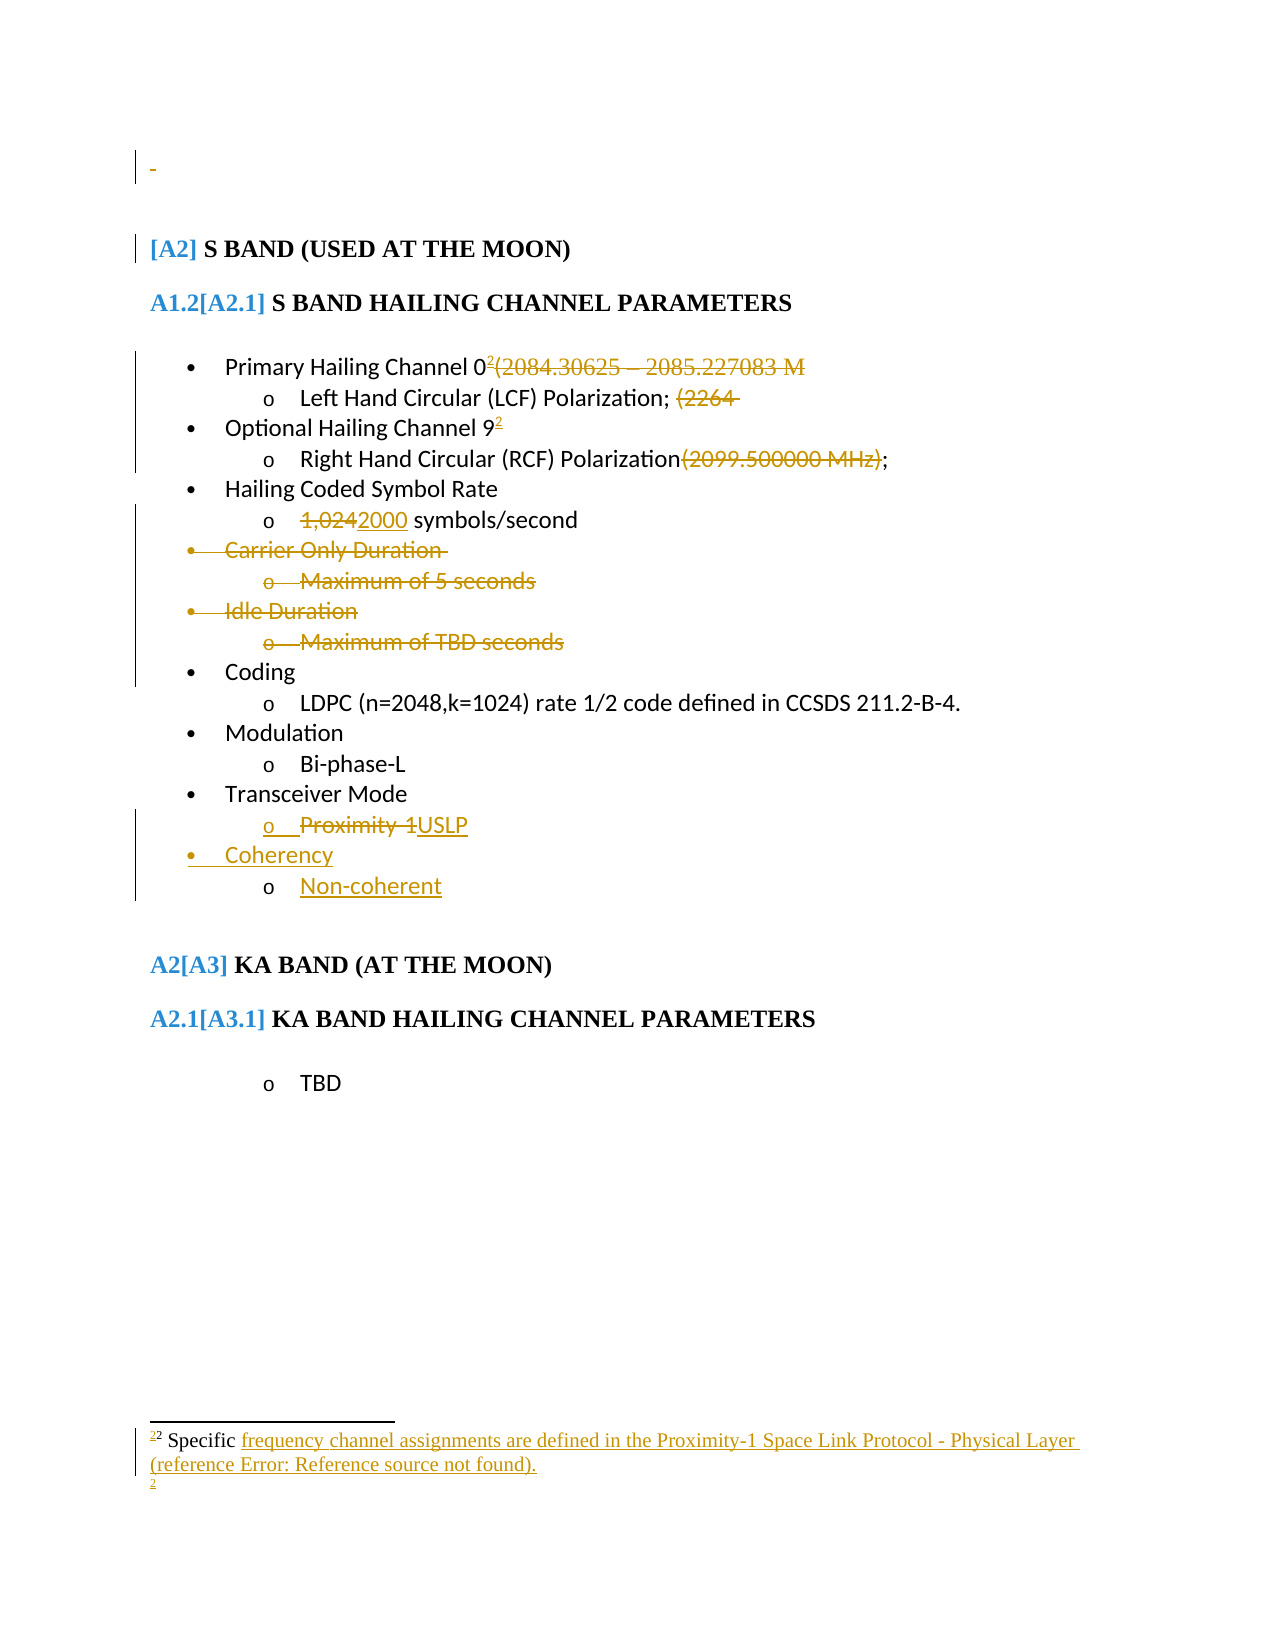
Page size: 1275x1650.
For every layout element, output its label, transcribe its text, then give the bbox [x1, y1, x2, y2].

list Coding [187, 656, 1125, 687]
list Left Hand Circular (LCF) Polarization; [262, 382, 1125, 412]
list Right Hand Circular (RCF) Polarization; [262, 443, 1125, 473]
list Primary Hailing Channel 0 [187, 351, 1125, 382]
list Hailing Coded Symbol Rate [187, 473, 1125, 504]
list Transceiver Mode [187, 778, 1125, 809]
list Optional Hailing Channel 9 [187, 412, 1125, 443]
list Ka Band (At the Moon) [150, 951, 1125, 979]
list symbols/second [262, 504, 1125, 534]
list S Band Hailing channel Parameters [150, 288, 1125, 317]
list KA Band Hailing channel Parameters [150, 1004, 1125, 1033]
list Bi-phase-L [262, 748, 1125, 778]
list S Band (Used at the moon) [150, 234, 1125, 263]
list LDPC (n=2048,k=1024) rate 1/2 code defined in CCSDS 211.2-B-4. [262, 687, 1125, 717]
list Modulation [187, 717, 1125, 748]
list TBD [262, 1067, 1125, 1098]
